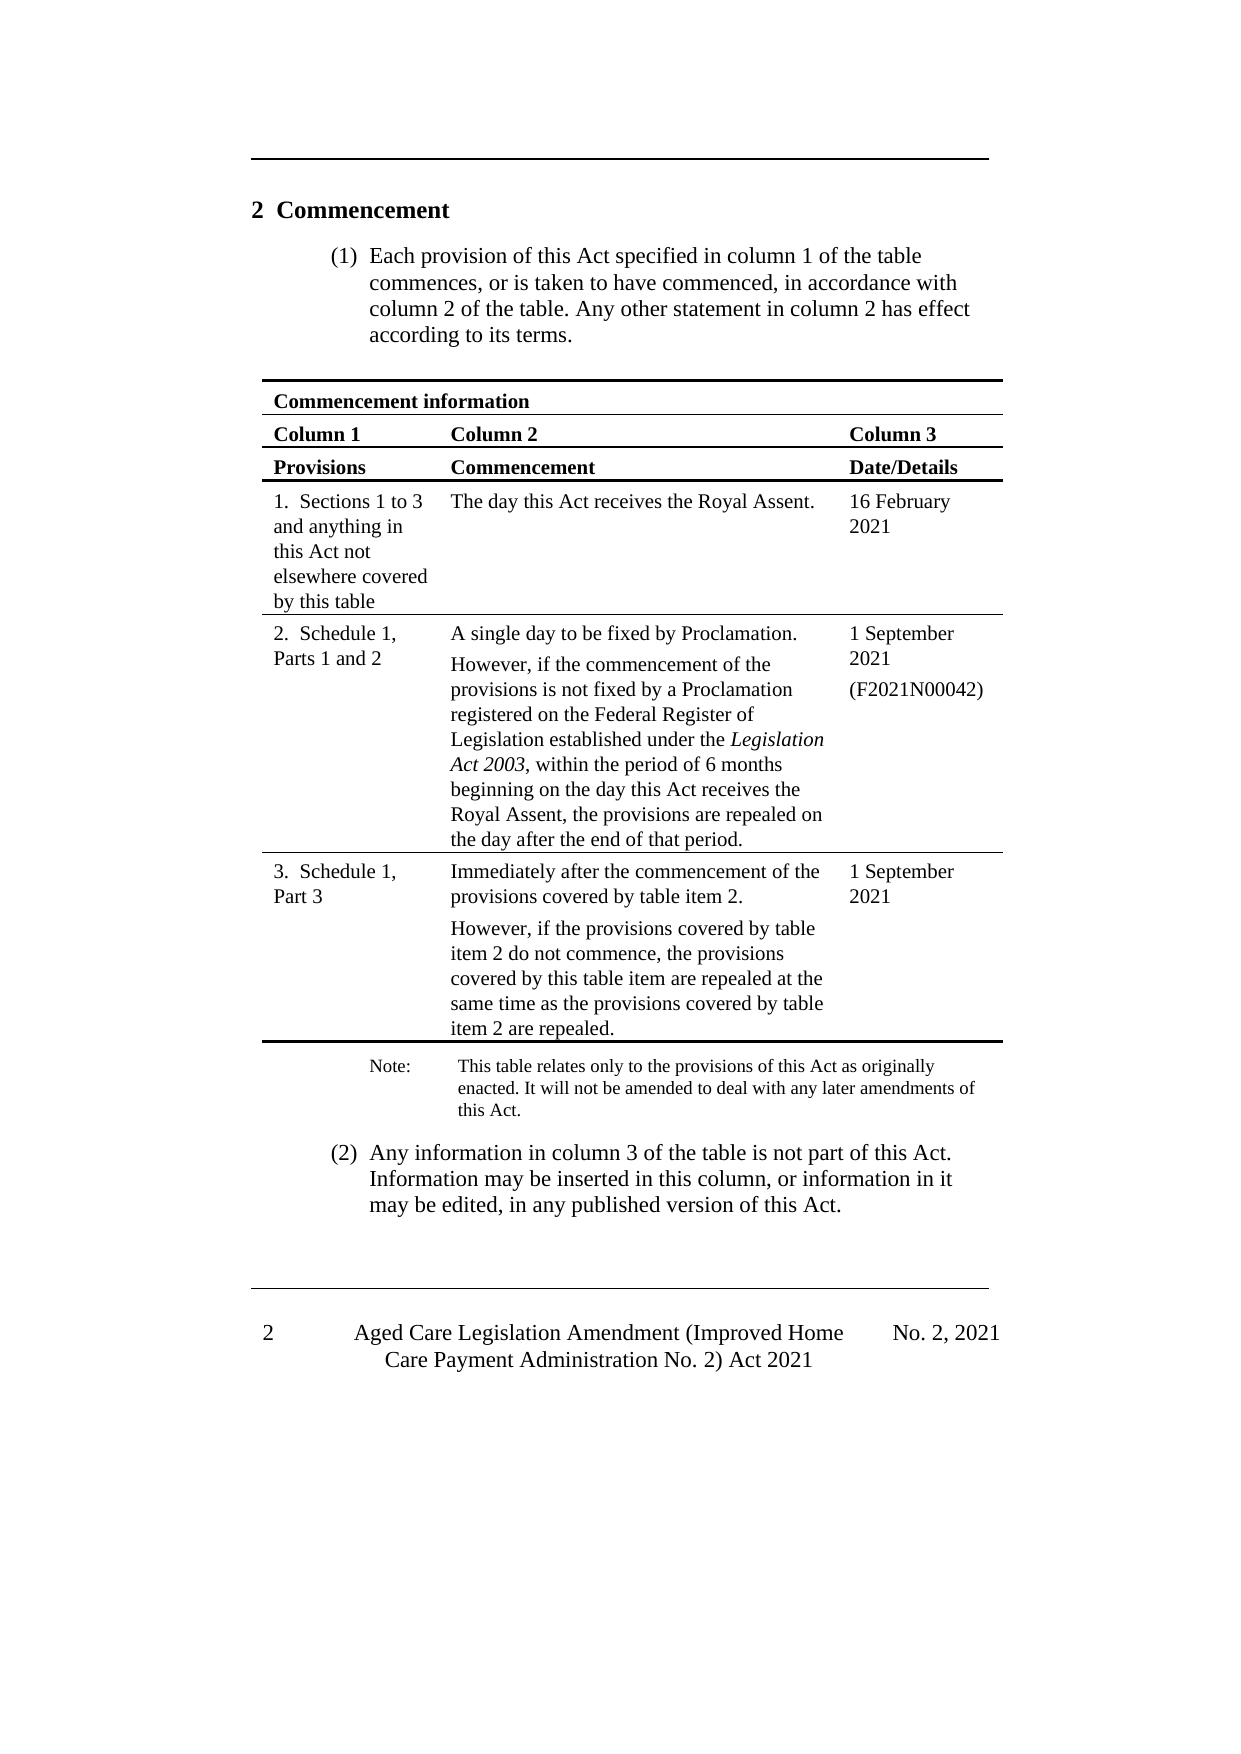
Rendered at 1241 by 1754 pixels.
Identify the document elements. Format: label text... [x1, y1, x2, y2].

table_cell 1 September 2021 (F2021N00042) [838, 615, 1003, 851]
table_cell 16 February 2021 [838, 482, 1003, 613]
text 2 Commencement [251, 195, 989, 224]
text (2) Any information in column 3 of the table is not part of this Act. Information may be inserted in this column, or information in it may be edited, in any published version of this Act. [251, 1139, 989, 1218]
text Note: This table relates only to the provisions of this Act as originally enacted. It will not be amended to deal with any later amendments of this Act. [369, 1055, 989, 1120]
table_header Commencement information [262, 382, 1003, 413]
table_cell Provisions [262, 448, 439, 479]
table_cell Date/Details [838, 448, 1003, 479]
table_cell 1. Sections 1 to 3 and anything in this Act not elsewhere covered by this table [262, 482, 439, 613]
text (1) Each provision of this Act specified in column 1 of the table commences, or is taken to have commenced, in accordance with column 2 of the table. Any other statement in column 2 has effect according to its terms. [251, 242, 989, 348]
table_cell Immediately after the commencement of the provisions covered by table item 2. However, if the provisions covered by table item 2 do not commence, the provisions covered by this table item are repealed at the same time as the provisions covered by table item 2 are repealed. [439, 853, 838, 1039]
table_cell Column 1 [262, 415, 439, 446]
table_cell 2. Schedule 1, Parts 1 and 2 [262, 615, 439, 851]
table_cell A single day to be fixed by Proclamation. However, if the commencement of the provisions is not fixed by a Proclamation registered on the Federal Register of Legislation established under the Legislation Act 2003, within the period of 6 months beginning on the day this Act receives the Royal Assent, the provisions are repealed on the day after the end of that period. [439, 615, 838, 851]
table_cell Column 3 [838, 415, 1003, 446]
table_cell 3. Schedule 1, Part 3 [262, 853, 439, 1039]
table_cell Commencement [439, 448, 838, 479]
table_cell 1 September 2021 [838, 853, 1003, 1039]
table_cell Column 2 [439, 415, 838, 446]
table_cell The day this Act receives the Royal Assent. [439, 482, 838, 613]
